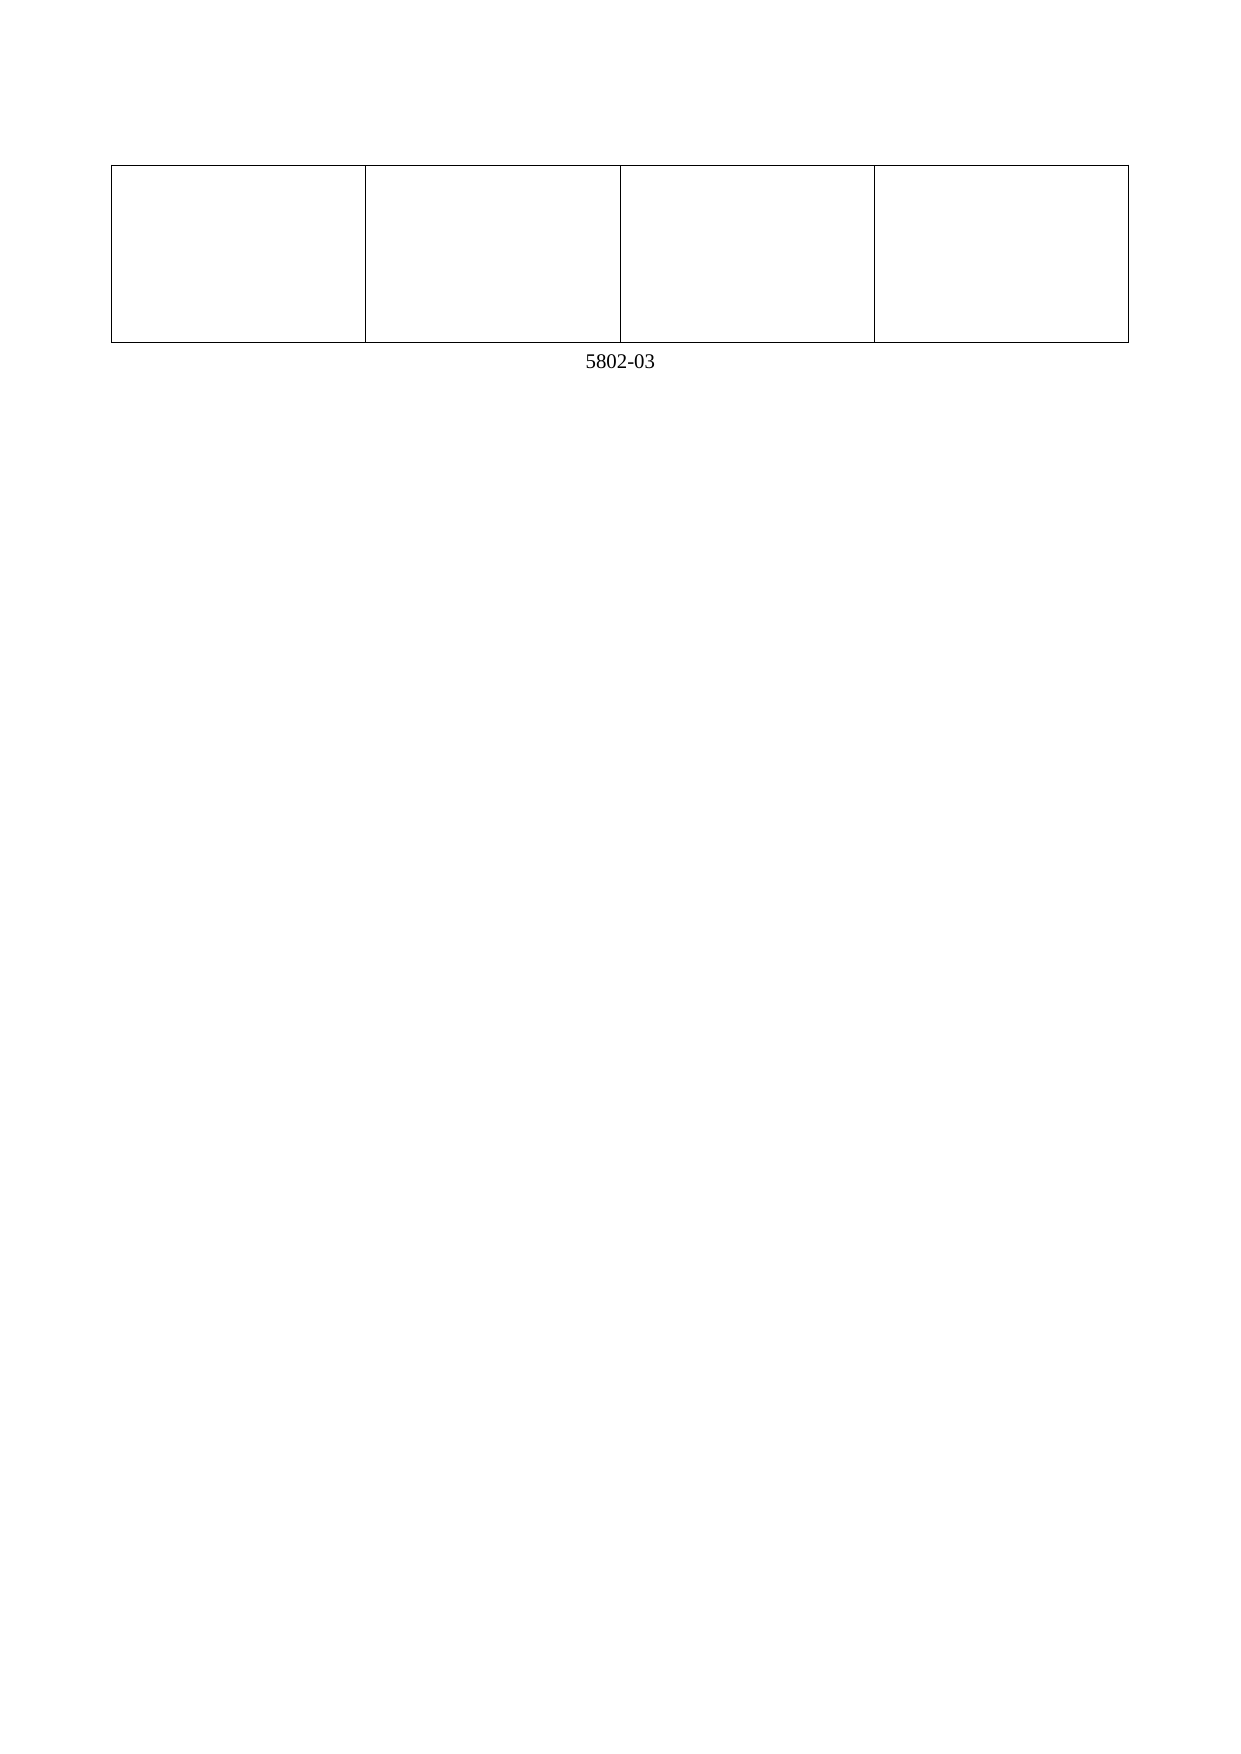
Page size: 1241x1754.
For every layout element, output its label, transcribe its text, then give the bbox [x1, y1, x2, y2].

table_cell [621, 166, 874, 342]
text 5802-03 [112, 343, 1128, 380]
table_cell [875, 166, 1128, 342]
table_cell [112, 166, 365, 342]
table_cell [366, 166, 620, 342]
